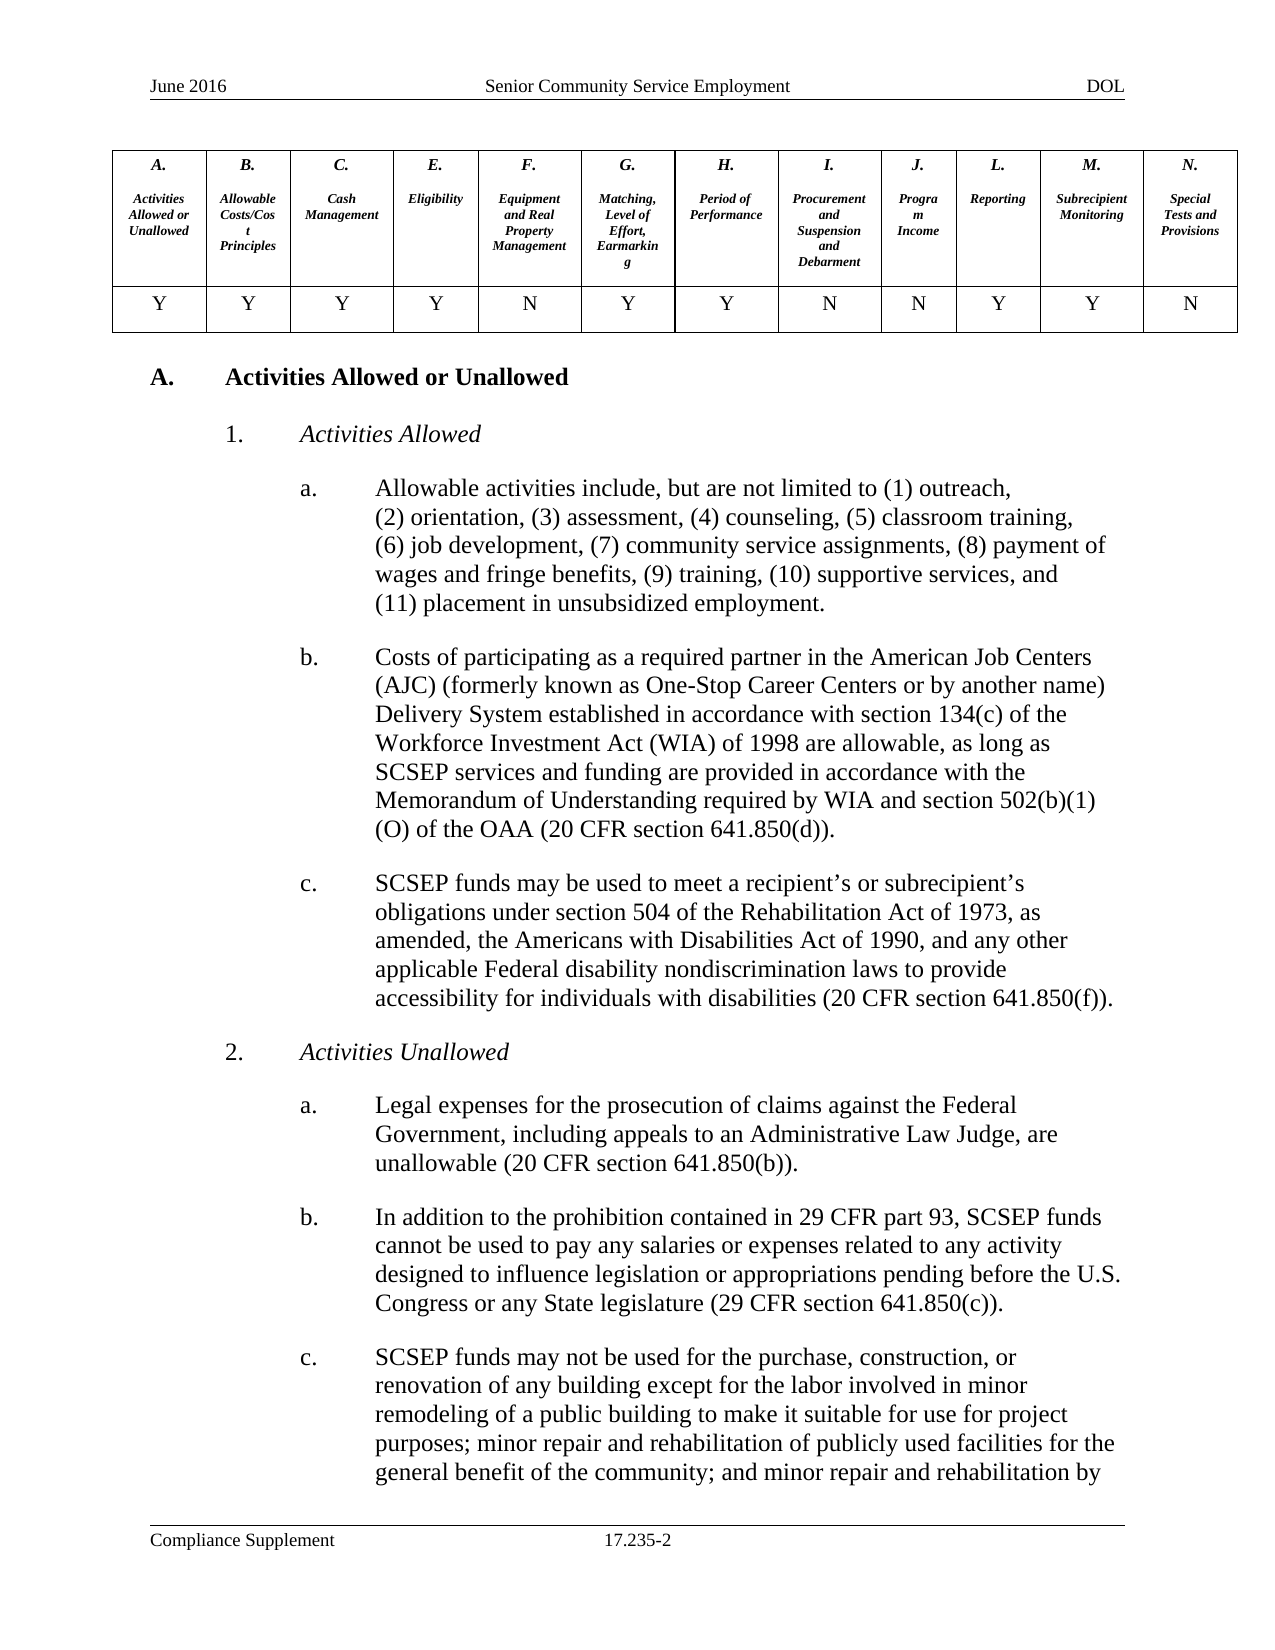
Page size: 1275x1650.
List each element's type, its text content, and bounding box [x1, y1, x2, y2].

table_header B. Allowable Costs/Cost Principles [207, 151, 290, 286]
text c. SCSEP funds may be used to meet a recipient’s or subrecipient’s obligations under section 504 of the Rehabilitation Act of 1973, as amended, the Americans with Disabilities Act of 1990, and any other applicable Federal disability nondiscrimination laws to provide accessibility for individuals with disabilities (20 CFR section 641.850(f)). [300, 868, 1125, 1012]
table_header E. Eligibility [394, 151, 478, 286]
table_header L. Reporting [957, 151, 1040, 286]
table_header C. Cash Management [291, 151, 393, 286]
table_header G. Matching, Level of Effort, Earmarking [582, 151, 674, 286]
text a. Legal expenses for the prosecution of claims against the Federal Government, including appeals to an Administrative Law Judge, are unallowable (20 CFR section 641.850(b)). [300, 1090, 1125, 1177]
table_cell N [479, 287, 581, 332]
text 1. Activities Allowed [225, 419, 1125, 448]
table_cell Y [394, 287, 478, 332]
table_cell Y [1041, 287, 1143, 332]
text b. In addition to the prohibition contained in 29 CFR part 93, SCSEP funds cannot be used to pay any salaries or expenses related to any activity designed to influence legislation or appropriations pending before the U.S. Congress or any State legislature (29 CFR section 641.850(c)). [300, 1202, 1125, 1317]
table_header I. Procurement and Suspension and Debarment [779, 151, 881, 286]
table_cell Y [957, 287, 1040, 332]
table_cell Y [676, 287, 778, 332]
table_cell Y [582, 287, 674, 332]
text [300, 1342, 1125, 1485]
table_header H. Period of Performance [676, 151, 778, 286]
text 2. Activities Unallowed [225, 1037, 1125, 1065]
text a. Allowable activities include, but are not limited to (1) outreach, (2) orientation, (3) assessment, (4) counseling, (5) classroom training, (6) job development, (7) community service assignments, (8) payment of wages and fringe benefits, (9) training, (10) supportive services, and (11) placement in unsubsidized employment. [300, 473, 1125, 617]
table_header N. Special Tests and Provisions [1144, 151, 1237, 286]
table_cell Y [207, 287, 290, 332]
table_header M. Subrecipient Monitoring [1041, 151, 1143, 286]
table_header A. Activities Allowed or Unallowed [113, 151, 206, 286]
text A. Activities Allowed or Unallowed [150, 362, 1125, 390]
table_cell N [882, 287, 956, 332]
table_cell Y [291, 287, 393, 332]
table_header J. Program Income [882, 151, 956, 286]
table_cell N [779, 287, 881, 332]
table_cell Y [113, 287, 206, 332]
table_cell N [1144, 287, 1237, 332]
table_header F. Equipment and Real Property Management [479, 151, 581, 286]
text b. Costs of participating as a required partner in the American Job Centers (AJC) (formerly known as One-Stop Career Centers or by another name) Delivery System established in accordance with section 134(c) of the Workforce Investment Act (WIA) of 1998 are allowable, as long as SCSEP services and funding are provided in accordance with the Memorandum of Understanding required by WIA and section 502(b)(1)(O) of the OAA (20 CFR section 641.850(d)). [300, 642, 1125, 843]
